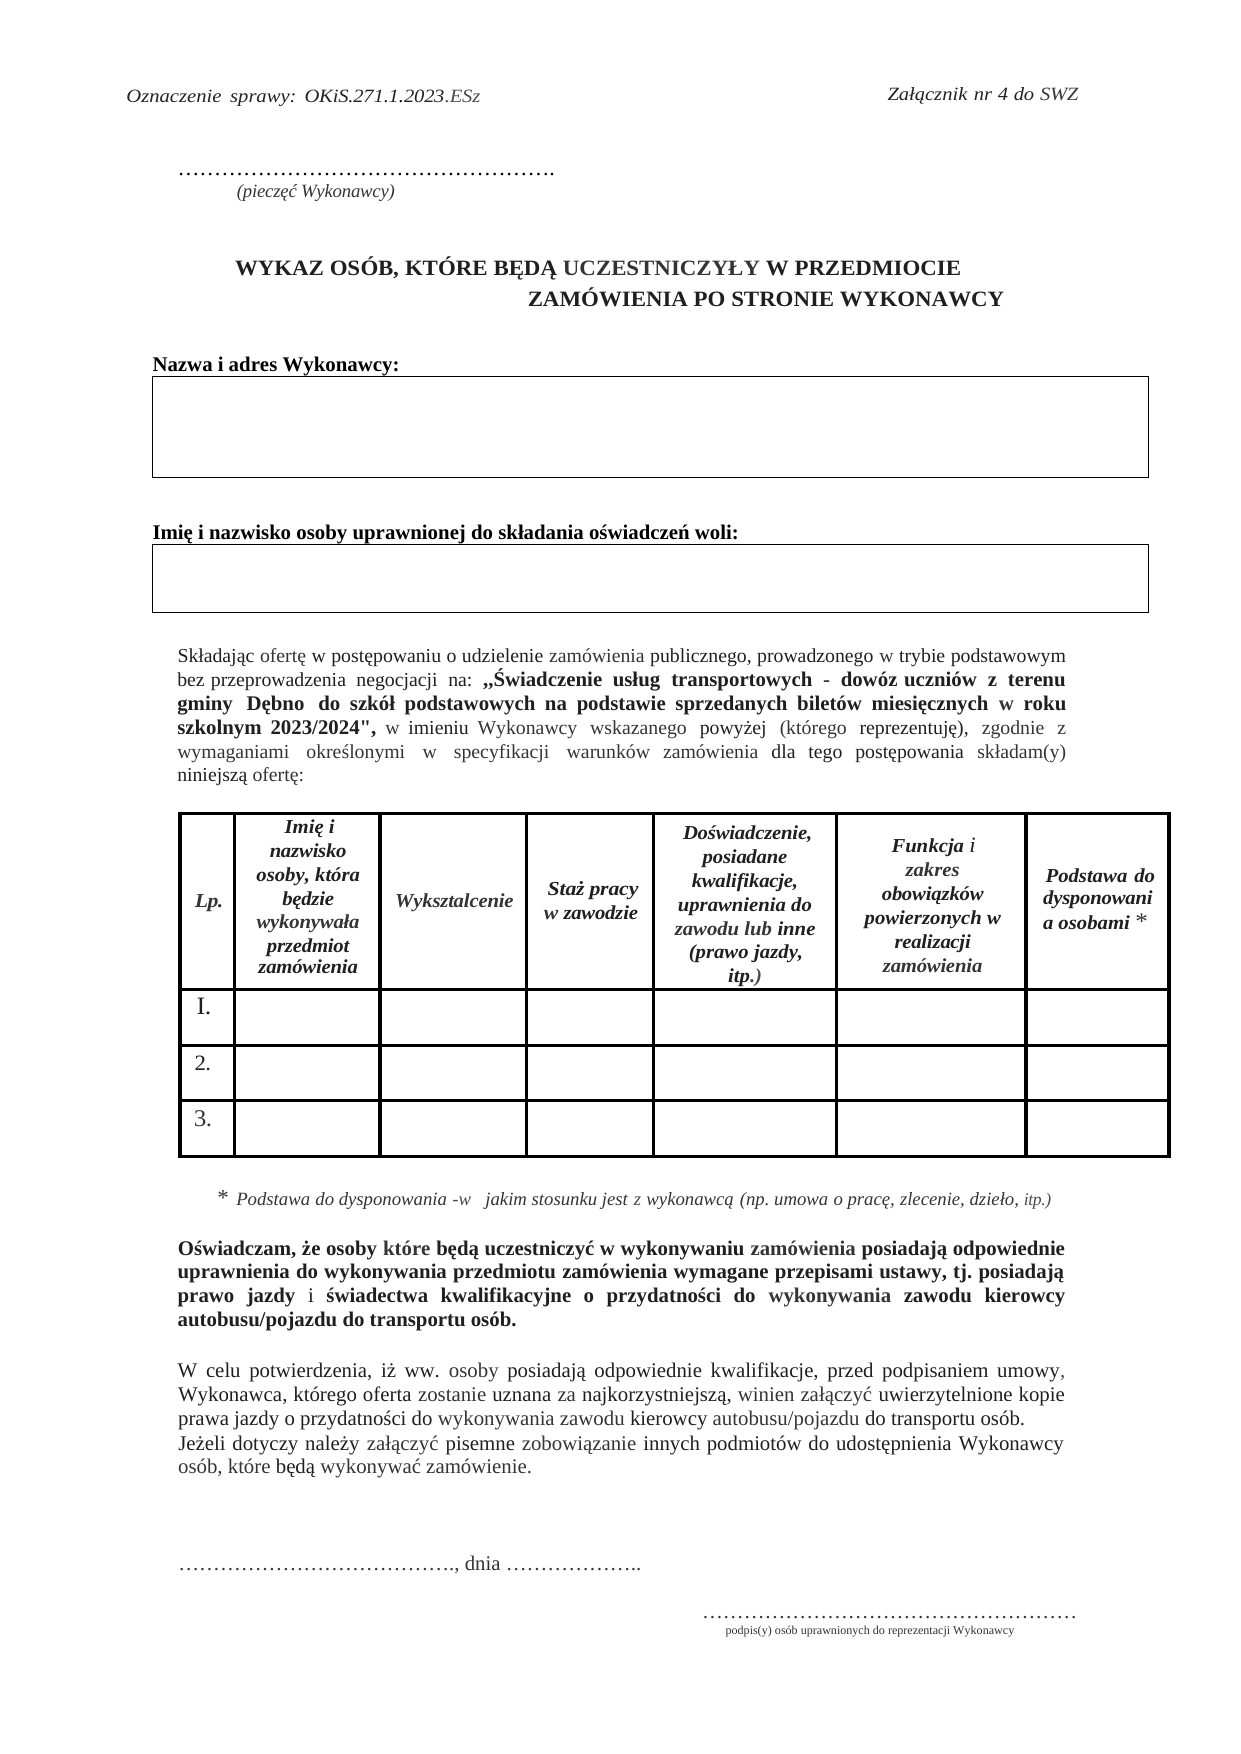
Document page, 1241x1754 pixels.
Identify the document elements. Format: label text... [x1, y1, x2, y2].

table_header Staż pracy w zawodzie [528, 815, 652, 988]
table_cell I. [182, 991, 233, 1044]
table_cell [382, 1102, 525, 1154]
text Oświadczam, że osoby które będą uczestniczyć w wykonywaniu zamówienia posiadają odpowiednie uprawnienia do wykonywania przedmiotu zamówienia wymagane przepisami ustawy, tj. posiadają prawo jazdy i świadectwa kwalifikacyjne o przydatności do wykonywania zawodu kierowcy autobusu/pojazdu do transportu osób. [177, 1236, 1065, 1331]
text Jeżeli dotyczy należy załączyć pisemne zobowiązanie innych podmiotów do udostępnienia Wykonawcy osób, które będą wykonywać zamówienie. [178, 1430, 1064, 1478]
table_cell [655, 991, 835, 1044]
table_cell [528, 1047, 652, 1099]
table_cell [236, 1102, 378, 1154]
table_cell [838, 1047, 1024, 1099]
table_header Funkcja i zakres obowiązków powierzonych w realizacji zamówienia [838, 815, 1024, 988]
table_cell [838, 991, 1024, 1044]
table_cell [838, 1102, 1024, 1154]
table_cell 2. [182, 1047, 233, 1099]
text Oznaczenie sprawy: OKiS.271.1.2023.ESz Załącznik nr 4 do SWZ [126, 83, 1149, 106]
table_header Lp. [182, 815, 233, 988]
table_header Podstawa do dysponowani a osobami * [1028, 815, 1167, 988]
text ……………………………………………. [102, 155, 1149, 180]
text Imię i nazwisko osoby uprawnionej do składania oświadczeń woli: [152, 520, 1149, 544]
text …………………………………., dnia ……………….. [178, 1551, 1064, 1575]
table_cell [528, 1102, 652, 1154]
table_cell [1028, 991, 1167, 1044]
text W celu potwierdzenia, iż ww. osoby posiadają odpowiednie kwalifikacje, przed podpisaniem umowy, Wykonawca, którego oferta zostanie uznana za najkorzystniejszą, winien załączyć uwierzytelnione kopie prawa jazdy o przydatności do wykonywania zawodu kierowcy autobusu/pojazdu do transportu osób. [177, 1358, 1065, 1430]
table_cell [236, 1047, 378, 1099]
table_cell [655, 1102, 835, 1154]
table_header [153, 545, 1148, 612]
text Nazwa i adres Wykonawcy: [152, 352, 1149, 376]
table_header Wyksztalcenie [382, 815, 525, 988]
table_cell [528, 991, 652, 1044]
text * Podstawa do dysponowania -w jakim stosunku jest z wykonawcą (np. umowa o pracę, zlecenie, dzieło, itp.) [217, 1184, 1149, 1210]
table_cell [236, 991, 378, 1044]
text podpis(y) osób uprawnionych do reprezentacji Wykonawcy [620, 1623, 1150, 1647]
text (pieczęć Wykonawcy) [237, 180, 1149, 201]
table_header [153, 377, 1148, 477]
text ……………………………………………… [178, 1599, 1150, 1623]
table_header Imię i nazwisko osoby, która będzie wykonywała przedmiot zamówienia [236, 815, 378, 988]
text Składając ofertę w postępowaniu o udzielenie zamówienia publicznego, prowadzonego w trybie podstawowym bez przeprowadzenia negocjacji na: ,,Świadczenie usług transportowych - dowóz uczniów z terenu gminy Dębno do szkół podstawowych na podstawie sprzedanych biletów miesięcznych w roku szkolnym 2023/2024", w imieniu Wykonawcy wskazanego powyżej (którego reprezentuję), zgodnie z wymaganiami określonymi w specyfikacji warunków zamówienia dla tego postępowania składam(y) niniejszą ofertę: [177, 644, 1066, 785]
text WYKAZ OSÓB, KTÓRE BĘDĄ UCZESTNICZYŁY W PRZEDMIOCIE ZAMÓWIENIA PO STRONIE WYKONAWCY [235, 254, 1031, 311]
table_cell [1028, 1102, 1167, 1154]
table_cell 3. [182, 1102, 233, 1154]
table_cell [1028, 1047, 1167, 1099]
table_cell [655, 1047, 835, 1099]
table_header Doświadczenie, posiadane kwalifikacje, uprawnienia do zawodu lub inne (prawo jazdy, itp.) [655, 815, 835, 988]
table_cell [382, 991, 525, 1044]
table_cell [382, 1047, 525, 1099]
